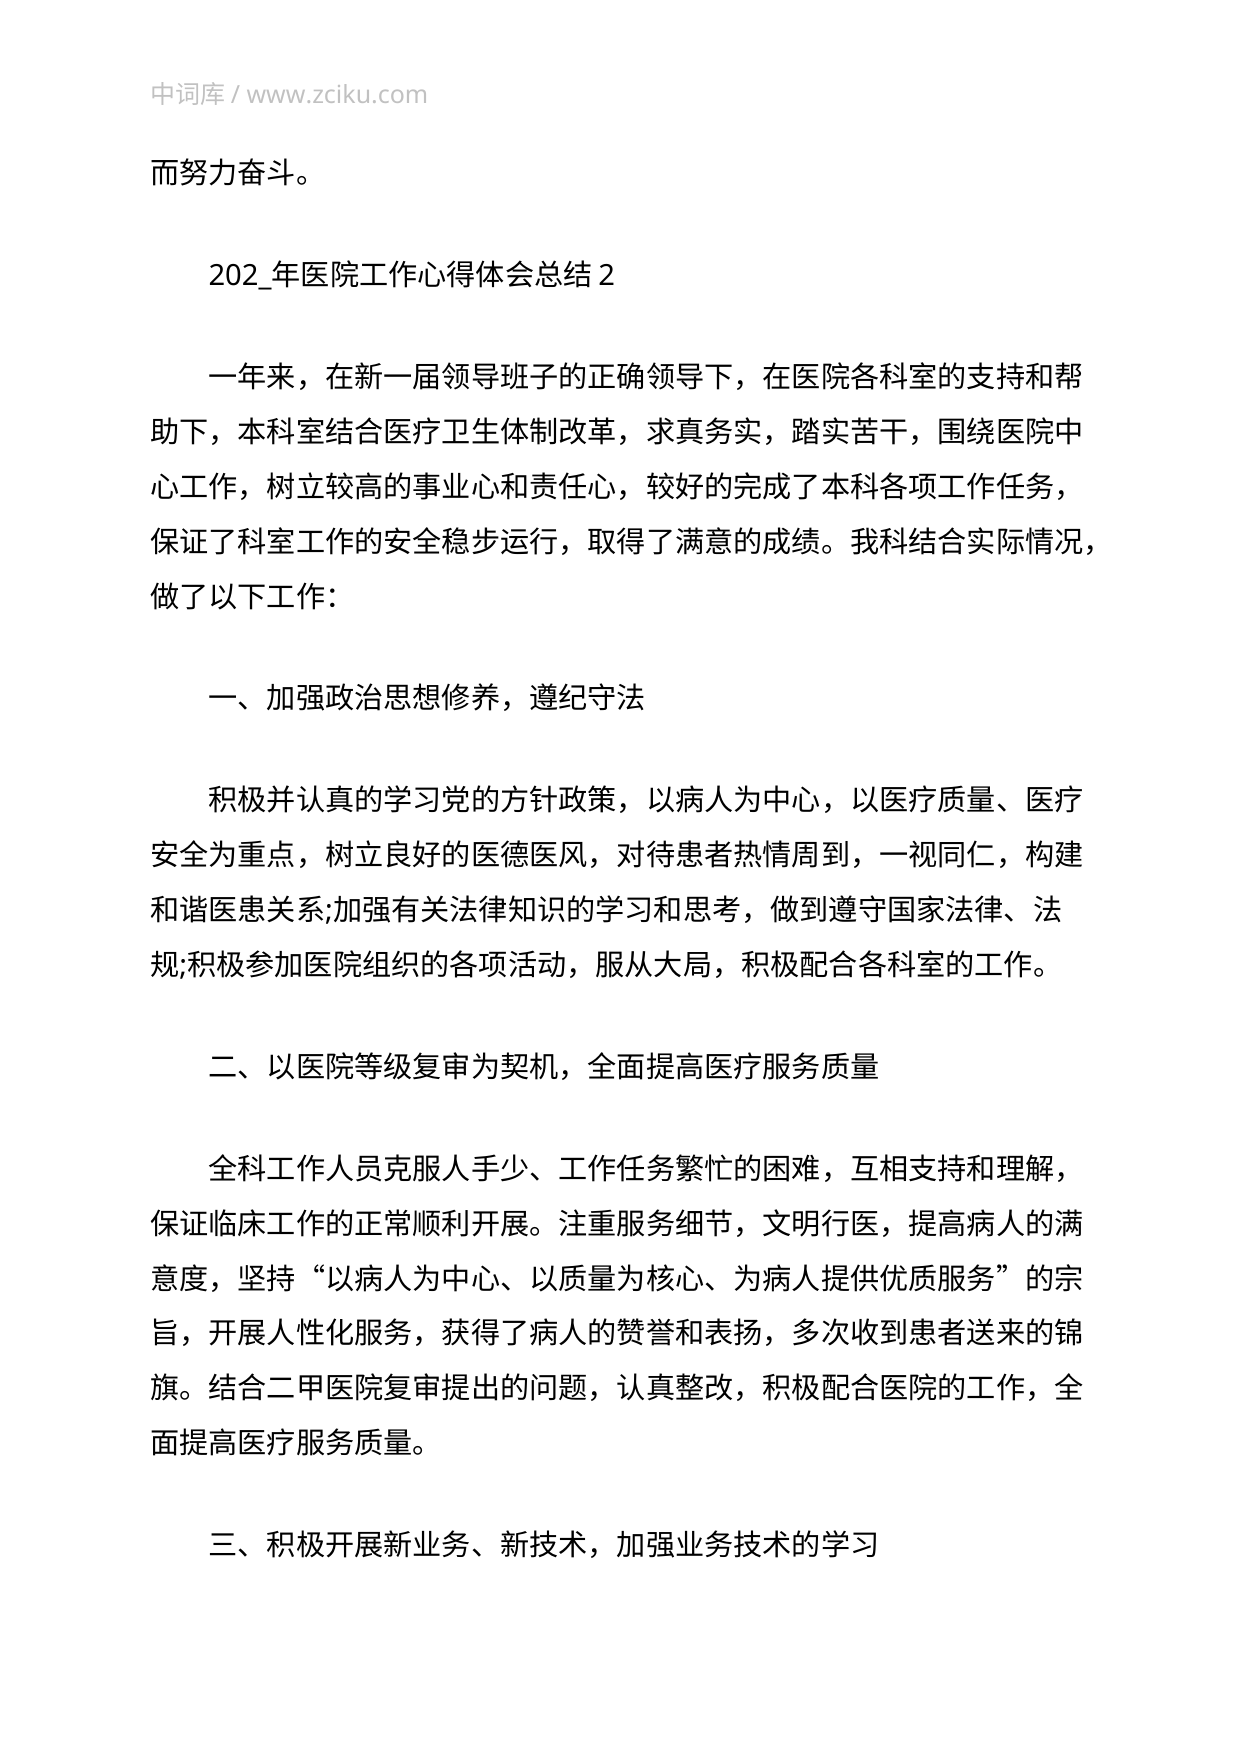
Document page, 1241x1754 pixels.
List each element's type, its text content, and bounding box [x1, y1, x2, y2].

text 202_年医院工作心得体会总结2 [150, 252, 1090, 294]
text 全科工作人员克服人手少、工作任务繁忙的困难，互相支持和理解，保证临床工作的正常顺利开展。注重服务细节，文明行医，提高病人的满意度，坚持“以病人为中心、以质量为核心、为病人提供优质服务”的宗旨，开展人性化服务，获得了病人的赞誉和表扬，多次收到患者送来的锦旗。结合二甲医院复审提出的问题，认真整改，积极配合医院的工作，全面提高医疗服务质量。 [150, 1145, 1090, 1462]
text 三、积极开展新业务、新技术，加强业务技术的学习 [150, 1522, 1090, 1564]
text 一、加强政治思想修养，遵纪守法 [150, 675, 1090, 717]
text 积极并认真的学习党的方针政策，以病人为中心，以医疗质量、医疗安全为重点，树立良好的医德医风，对待患者热情周到，一视同仁，构建和谐医患关系;加强有关法律知识的学习和思考，做到遵守国家法律、法规;积极参加医院组织的各项活动，服从大局，积极配合各科室的工作。 [150, 777, 1090, 984]
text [150, 150, 1090, 192]
text 二、以医院等级复审为契机，全面提高医疗服务质量 [150, 1044, 1090, 1086]
text 一年来，在新一届领导班子的正确领导下，在医院各科室的支持和帮助下，本科室结合医疗卫生体制改革，求真务实，踏实苦干，围绕医院中心工作，树立较高的事业心和责任心，较好的完成了本科各项工作任务，保证了科室工作的安全稳步运行，取得了满意的成绩。我科结合实际情况，做了以下工作： [150, 354, 1090, 616]
